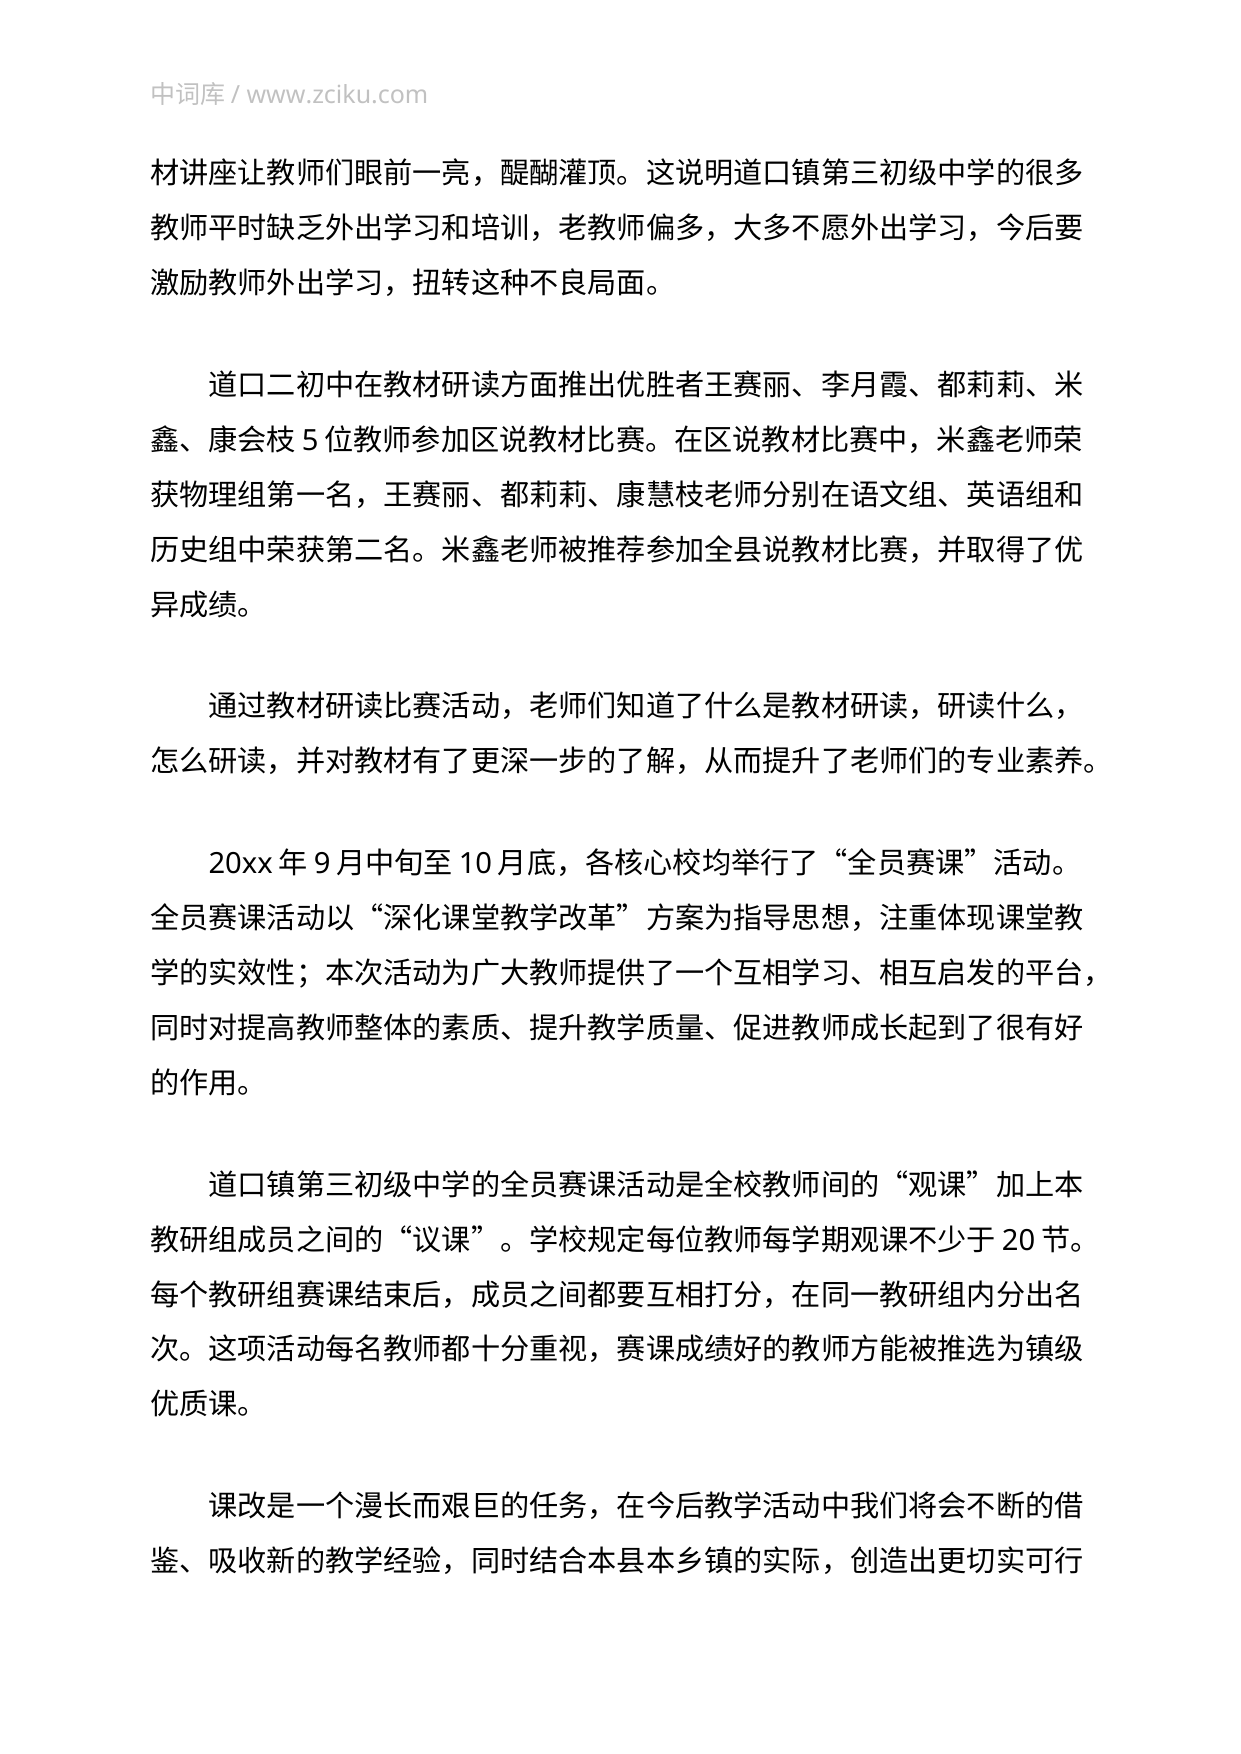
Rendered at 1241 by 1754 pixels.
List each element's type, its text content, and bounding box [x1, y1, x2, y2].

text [150, 150, 1090, 302]
text 道口镇第三初级中学的全员赛课活动是全校教师间的“观课”加上本教研组成员之间的“议课”。学校规定每位教师每学期观课不少于20节。每个教研组赛课结束后，成员之间都要互相打分，在同一教研组内分出名次。这项活动每名教师都十分重视，赛课成绩好的教师方能被推选为镇级优质课。 [150, 1161, 1090, 1423]
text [150, 1483, 1090, 1580]
text 20xx年9月中旬至10月底，各核心校均举行了“全员赛课”活动。全员赛课活动以“深化课堂教学改革”方案为指导思想，注重体现课堂教学的实效性；本次活动为广大教师提供了一个互相学习、相互启发的平台，同时对提高教师整体的素质、提升教学质量、促进教师成长起到了很有好的作用。 [150, 840, 1090, 1102]
text 通过教材研读比赛活动，老师们知道了什么是教材研读，研读什么，怎么研读，并对教材有了更深一步的了解，从而提升了老师们的专业素养。 [150, 683, 1090, 780]
text 道口二初中在教材研读方面推出优胜者王赛丽、李月霞、都莉莉、米鑫、康会枝5位教师参加区说教材比赛。在区说教材比赛中，米鑫老师荣获物理组第一名，王赛丽、都莉莉、康慧枝老师分别在语文组、英语组和历史组中荣获第二名。米鑫老师被推荐参加全县说教材比赛，并取得了优异成绩。 [150, 362, 1090, 623]
